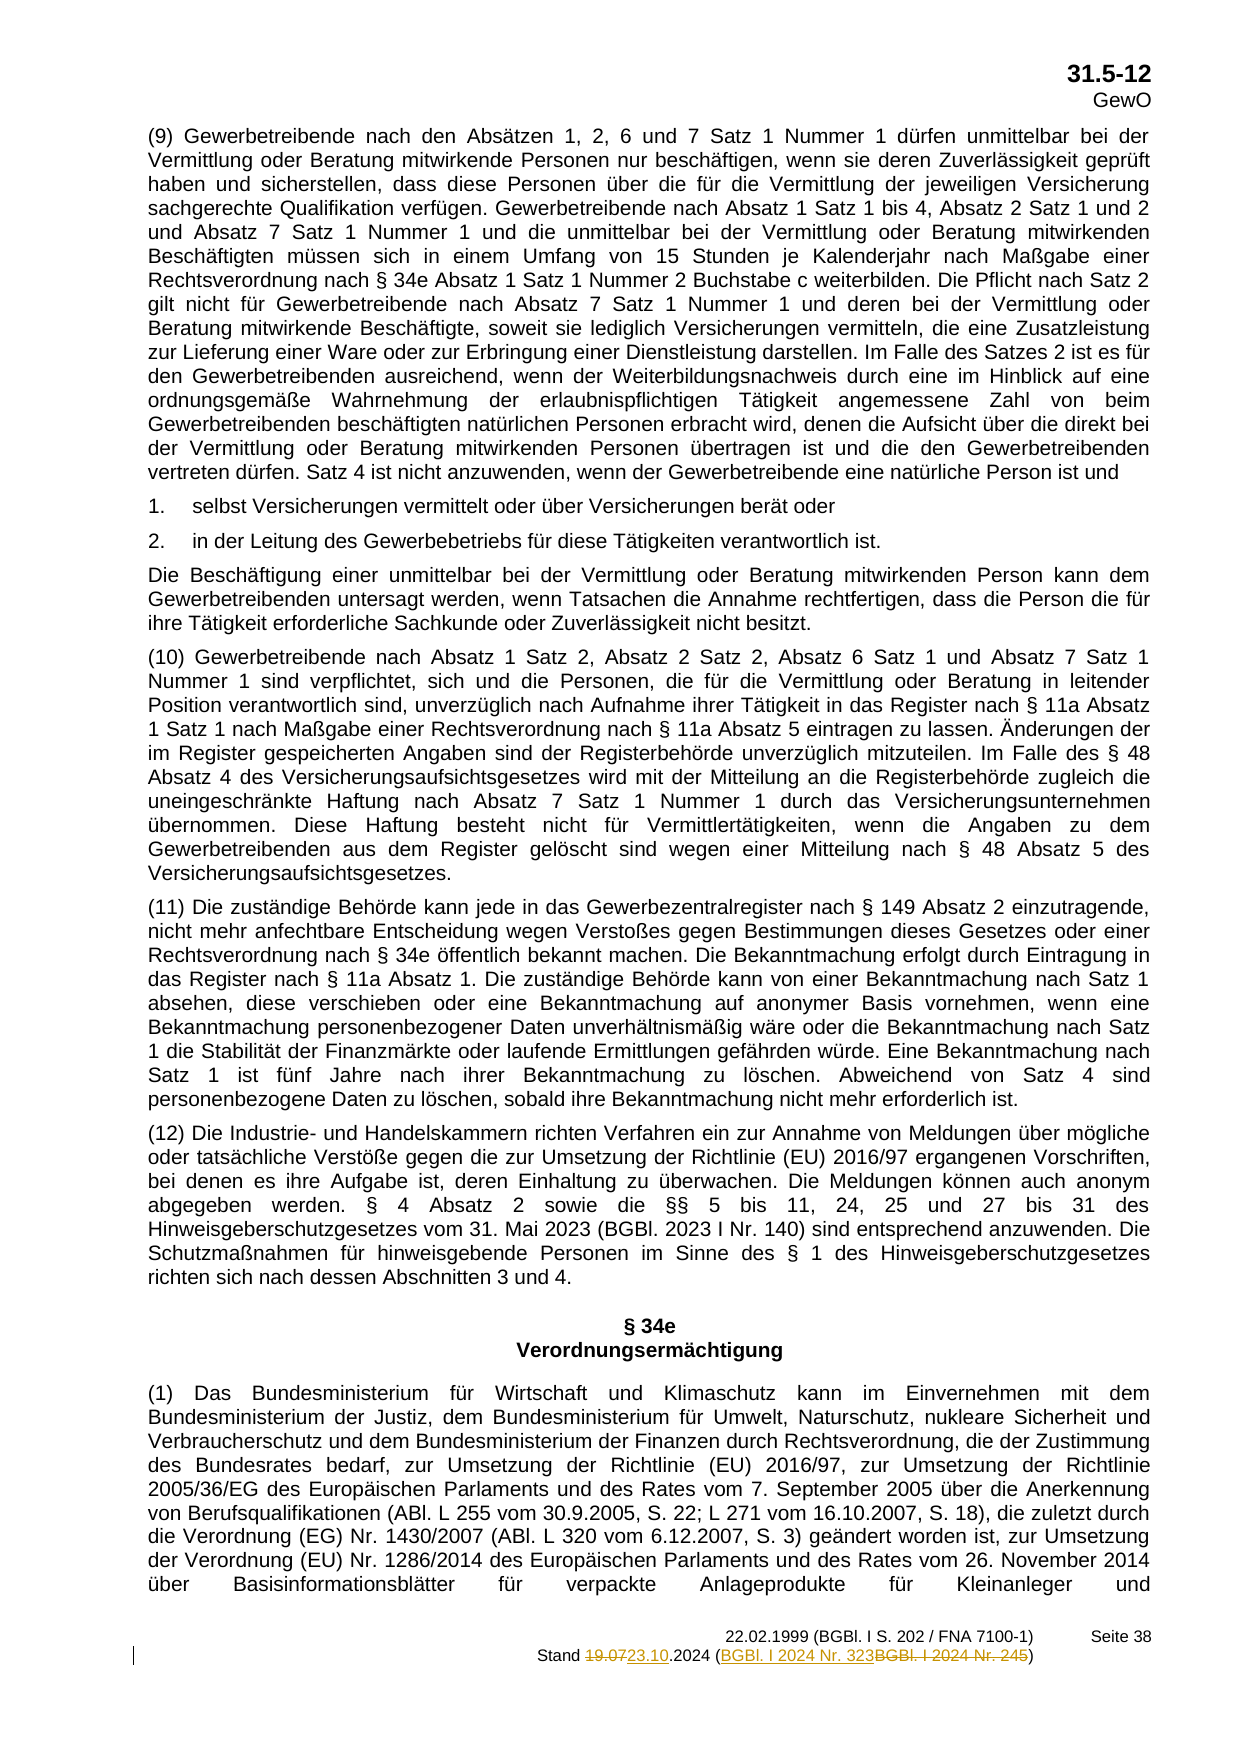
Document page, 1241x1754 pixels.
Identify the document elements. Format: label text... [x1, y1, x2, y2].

text (11) Die zuständige Behörde kann jede in das Gewerbezentralregister nach § 149 Absatz 2 einzutragende, nicht mehr anfechtbare Entscheidung wegen Verstoßes gegen Bestimmungen dieses Gesetzes oder einer Rechtsverordnung nach § 34e öffentlich bekannt machen. Die Bekanntmachung erfolgt durch Eintragung in das Register nach § 11a Absatz 1. Die zuständige Behörde kann von einer Bekanntmachung nach Satz 1 absehen, diese verschieben oder eine Bekanntmachung auf anonymer Basis vornehmen, wenn eine Bekanntmachung personenbezogener Daten unverhältnismäßig wäre oder die Bekanntmachung nach Satz 1 die Stabilität der Finanzmärkte oder laufende Ermittlungen gefährden würde. Eine Bekanntmachung nach Satz 1 ist fünf Jahre nach ihrer Bekanntmachung zu löschen. Abweichend von Satz 4 sind personenbezogene Daten zu löschen, sobald ihre Bekanntmachung nicht mehr erforderlich ist. [148, 895, 1152, 1111]
text (10) Gewerbetreibende nach Absatz 1 Satz 2, Absatz 2 Satz 2, Absatz 6 Satz 1 und Absatz 7 Satz 1 Nummer 1 sind verpflichtet, sich und die Personen, die für die Vermittlung oder Beratung in leitender Position verantwortlich sind, unverzüglich nach Aufnahme ihrer Tätigkeit in das Register nach § 11a Absatz 1 Satz 1 nach Maßgabe einer Rechtsverordnung nach § 11a Absatz 5 eintragen zu lassen. Änderungen der im Register gespeicherten Angaben sind der Registerbehörde unverzüglich mitzuteilen. Im Falle des § 48 Absatz 4 des Versicherungsaufsichtsgesetzes wird mit der Mitteilung an die Registerbehörde zugleich die uneingeschränkte Haftung nach Absatz 7 Satz 1 Nummer 1 durch das Versicherungsunternehmen übernommen. Diese Haftung besteht nicht für Vermittlertätigkeiten, wenn die Angaben zu dem Gewerbetreibenden aus dem Register gelöscht sind wegen einer Mitteilung nach § 48 Absatz 5 des Versicherungsaufsichtsgesetzes. [148, 645, 1152, 885]
subtitle § 34e Verordnungsermächtigung [148, 1314, 1152, 1362]
text (12) Die Industrie- und Handelskammern richten Verfahren ein zur Annahme von Meldungen über mögliche oder tatsächliche Verstöße gegen die zur Umsetzung der Richtlinie (EU) 2016/97 ergangenen Vorschriften, bei denen es ihre Aufgabe ist, deren Einhaltung zu überwachen. Die Meldungen können auch anonym abgegeben werden. § 4 Absatz 2 sowie die §§ 5 bis 11, 24, 25 und 27 bis 31 des Hinweisgeberschutzgesetzes vom 31. Mai 2023 (BGBl. 2023 I Nr. 140) sind entsprechend anzuwenden. Die Schutzmaßnahmen für hinweisgebende Personen im Sinne des § 1 des Hinweisgeberschutzgesetzes richten sich nach dessen Abschnitten 3 und 4. [148, 1121, 1152, 1289]
text 1. selbst Versicherungen vermittelt oder über Versicherungen berät oder [148, 494, 1152, 518]
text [148, 1381, 1152, 1596]
text Die Beschäftigung einer unmittelbar bei der Vermittlung oder Beratung mitwirkenden Person kann dem Gewerbetreibenden untersagt werden, wenn Tatsachen die Annahme rechtfertigen, dass die Person die für ihre Tätigkeit erforderliche Sachkunde oder Zuverlässigkeit nicht besitzt. [148, 563, 1152, 635]
text (9) Gewerbetreibende nach den Absätzen 1, 2, 6 und 7 Satz 1 Nummer 1 dürfen unmittelbar bei der Vermittlung oder Beratung mitwirkende Personen nur beschäftigen, wenn sie deren Zuverlässigkeit geprüft haben und sicherstellen, dass diese Personen über die für die Vermittlung der jeweiligen Versicherung sachgerechte Qualifikation verfügen. Gewerbetreibende nach Absatz 1 Satz 1 bis 4, Absatz 2 Satz 1 und 2 und Absatz 7 Satz 1 Nummer 1 und die unmittelbar bei der Vermittlung oder Beratung mitwirkenden Beschäftigten müssen sich in einem Umfang von 15 Stunden je Kalenderjahr nach Maßgabe einer Rechtsverordnung nach § 34e Absatz 1 Satz 1 Nummer 2 Buchstabe c weiterbilden. Die Pflicht nach Satz 2 gilt nicht für Gewerbetreibende nach Absatz 7 Satz 1 Nummer 1 und deren bei der Vermittlung oder Beratung mitwirkende Beschäftigte, soweit sie lediglich Versicherungen vermitteln, die eine Zusatzleistung zur Lieferung einer Ware oder zur Erbringung einer Dienstleistung darstellen. Im Falle des Satzes 2 ist es für den Gewerbetreibenden ausreichend, wenn der Weiterbildungsnachweis durch eine im Hinblick auf eine ordnungsgemäße Wahrnehmung der erlaubnispflichtigen Tätigkeit angemessene Zahl von beim Gewerbetreibenden beschäftigten natürlichen Personen erbracht wird, denen die Aufsicht über die direkt bei der Vermittlung oder Beratung mitwirkenden Personen übertragen ist und die den Gewerbetreibenden vertreten dürfen. Satz 4 ist nicht anzuwenden, wenn der Gewerbetreibende eine natürliche Person ist und [148, 124, 1152, 484]
text 2. in der Leitung des Gewerbebetriebs für diese Tätigkeiten verantwortlich ist. [148, 528, 1152, 552]
